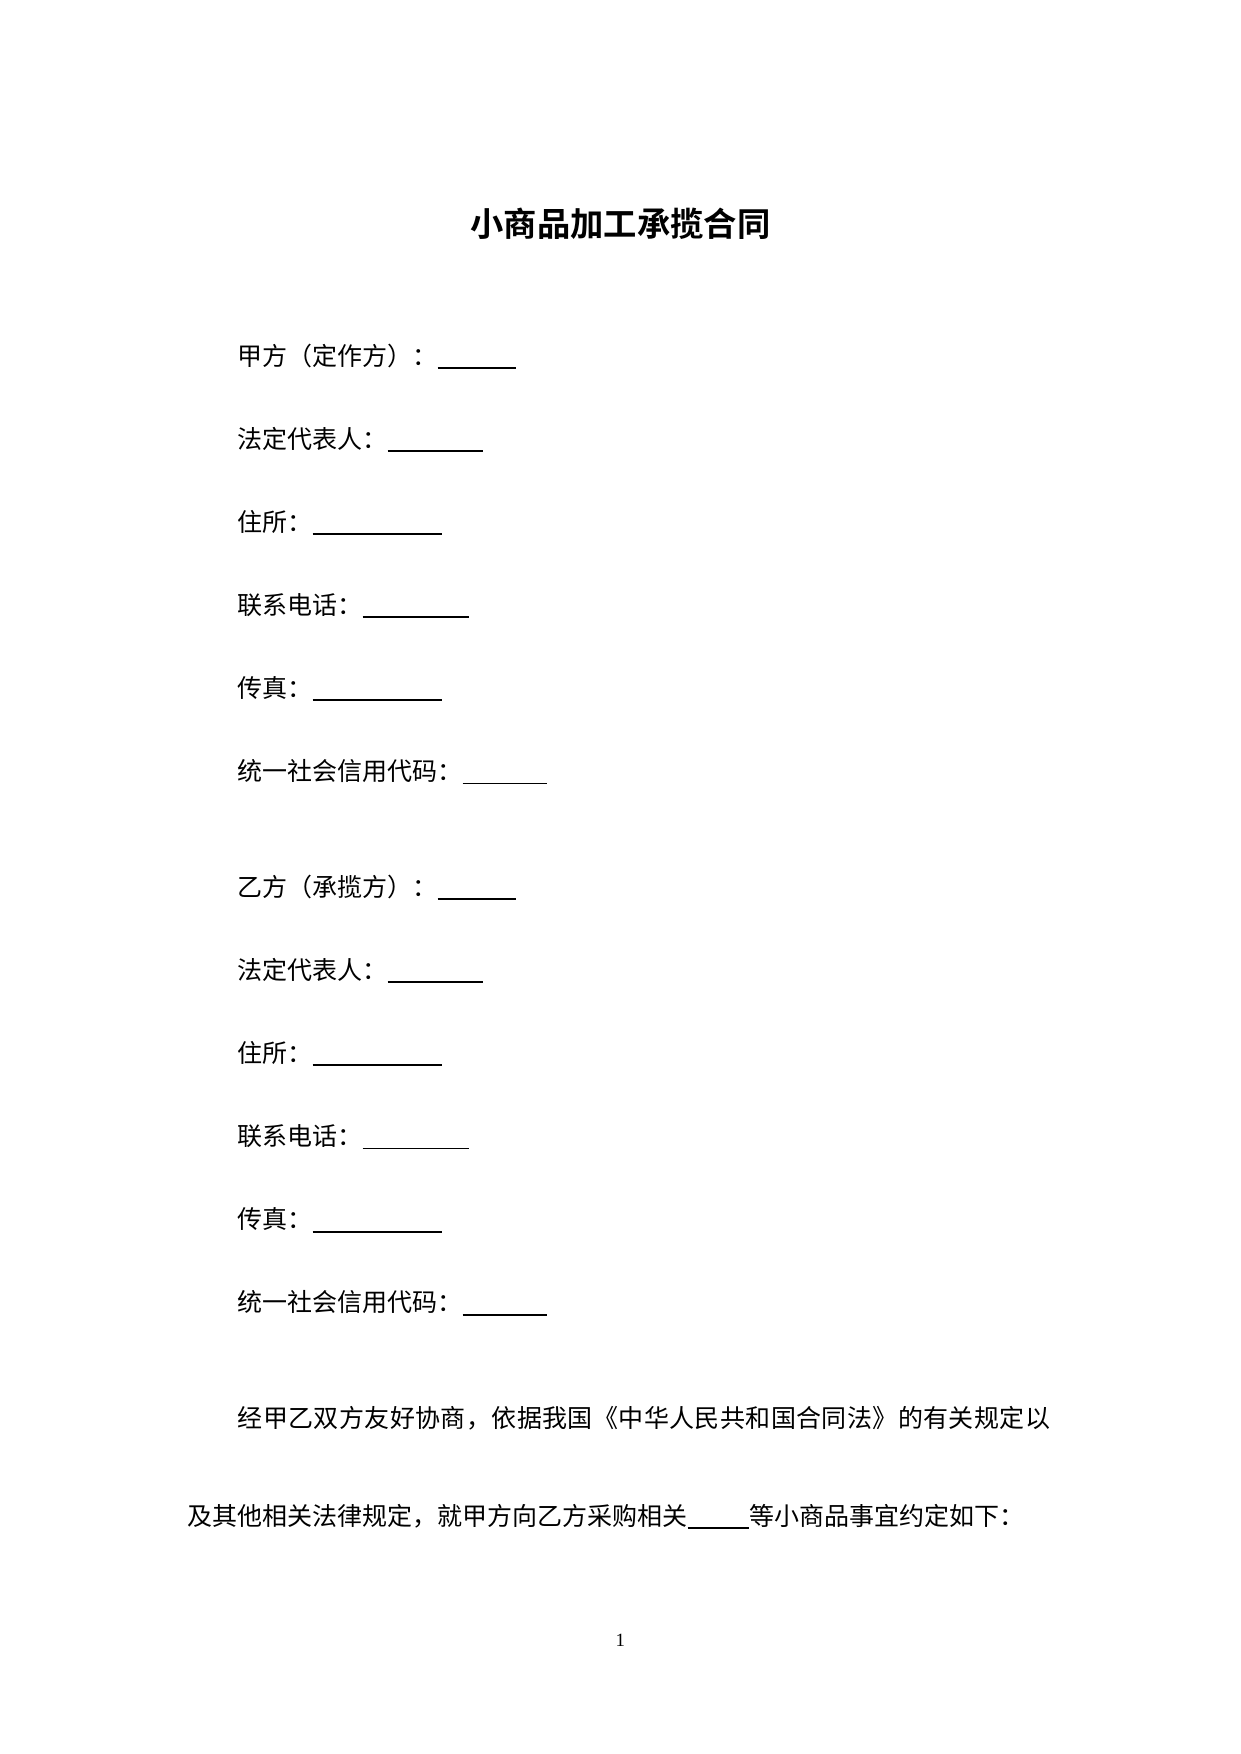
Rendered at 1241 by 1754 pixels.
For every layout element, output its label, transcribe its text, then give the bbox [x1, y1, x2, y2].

text 联系电话： [187, 1102, 1053, 1167]
text 法定代表人： [187, 936, 1053, 1001]
text 联系电话： [187, 571, 1053, 636]
text 乙方（承揽方）： [187, 853, 1053, 918]
text 经甲乙双方友好协商，依据我国《中华人民共和国合同法》的有关规定以及其他相关法律规定，就甲方向乙方采购相关 等小商品事宜约定如下： [187, 1384, 1053, 1547]
text 甲方（定作方）： [187, 322, 1053, 387]
text 传真： [187, 1185, 1053, 1250]
text 统一社会信用代码： [187, 737, 1053, 802]
subtitle 小商品加工承揽合同 [187, 189, 1053, 254]
text 传真： [187, 654, 1053, 719]
text 统一社会信用代码： [187, 1268, 1053, 1333]
text 法定代表人： [187, 405, 1053, 470]
text 住所： [187, 488, 1053, 553]
text 住所： [187, 1019, 1053, 1084]
